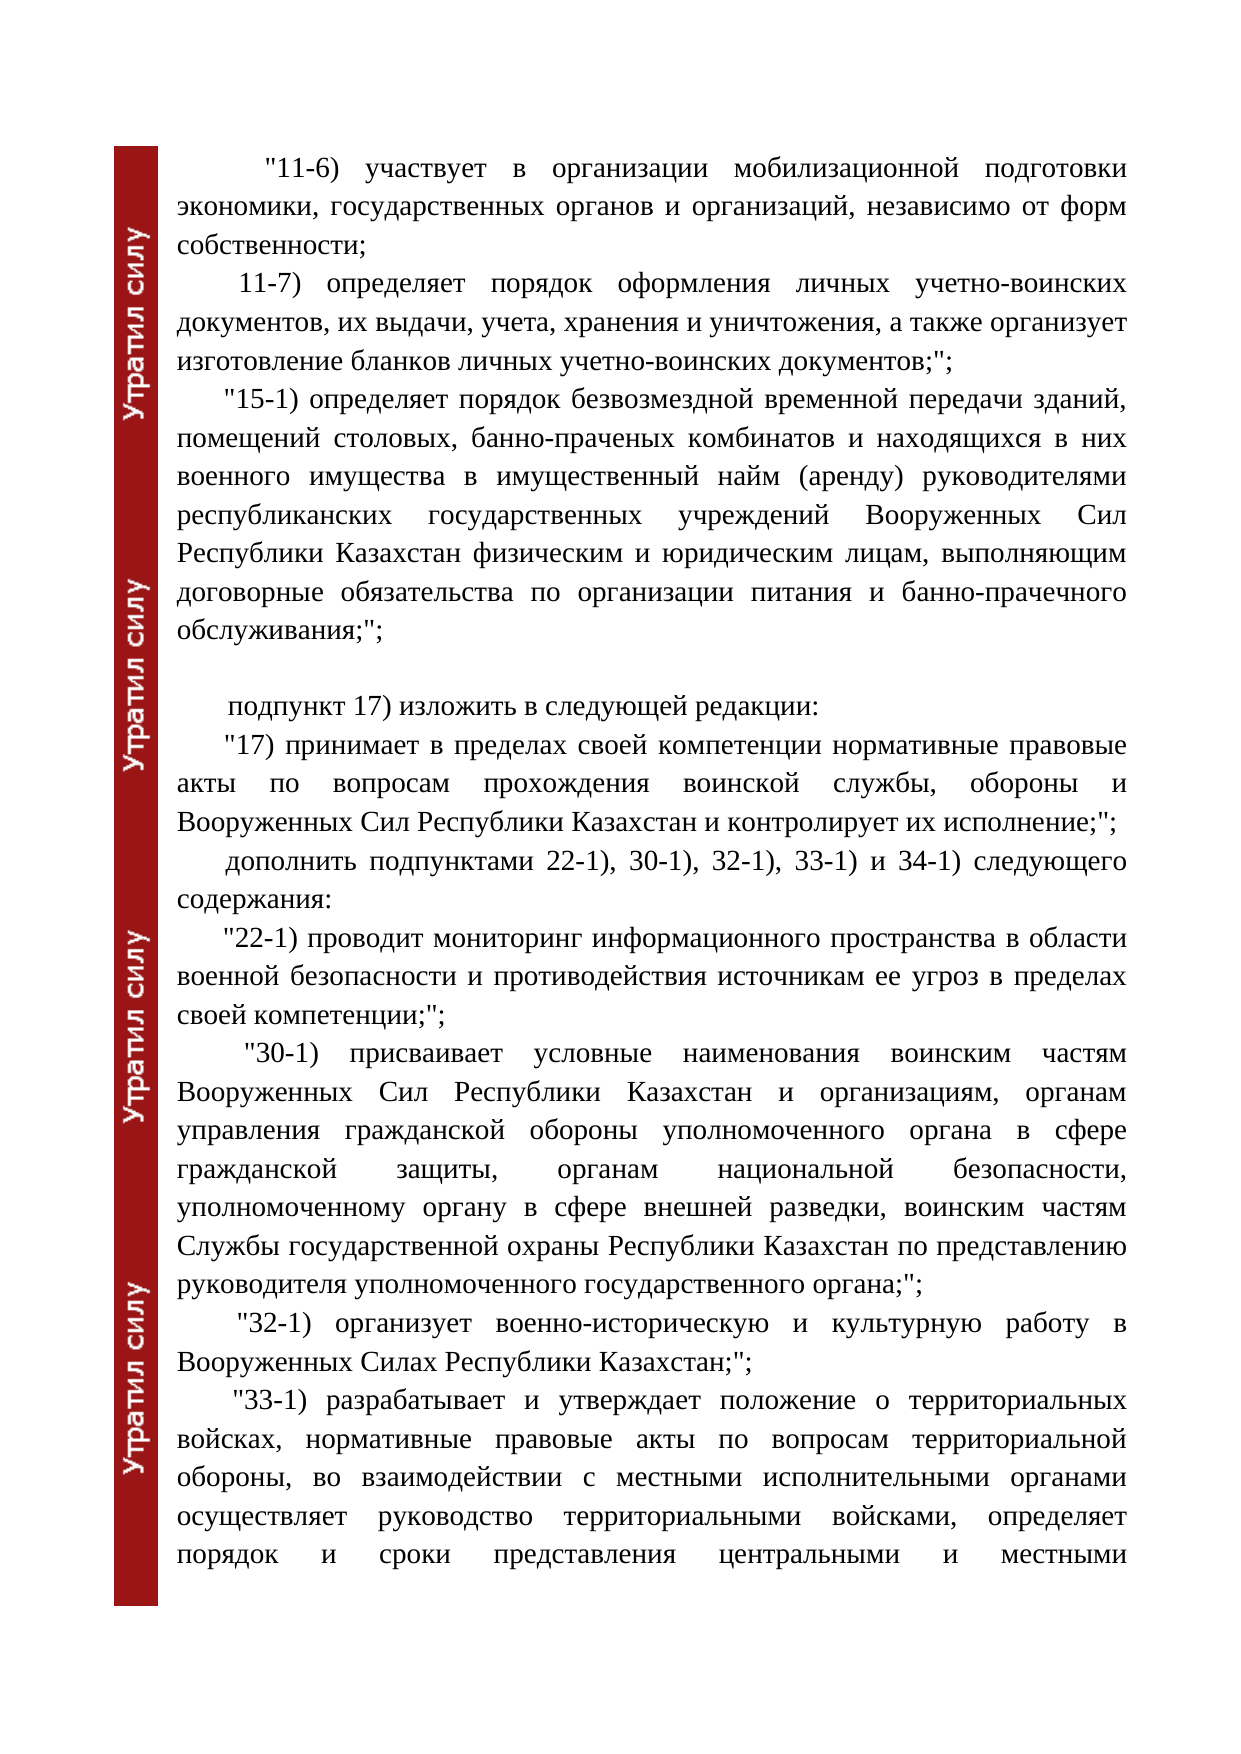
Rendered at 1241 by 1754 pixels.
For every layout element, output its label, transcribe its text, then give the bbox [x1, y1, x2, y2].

text "17) принимает в пределах своей компетенции нормативные правовые акты по вопросам прохождения воинской службы, обороны и Вооруженных Сил Республики Казахстан и контролирует их исполнение;"; [112, 727, 1128, 838]
picture [114, 915, 158, 920]
picture [114, 838, 158, 843]
picture [114, 1030, 158, 1035]
text "15-1) определяет порядок безвозмездной временной передачи зданий, помещений столовых, банно-праченых комбинатов и находящихся в них военного имущества в имущественный найм (аренду) руководителями республиканских государственных учреждений Вооруженных Сил Республики Казахстан физическим и юридическим лицам, выполняющим договорные обязательства по организации питания и банно-прачечного обслуживания;"; [112, 381, 1128, 646]
text "30-1) присваивает условные наименования воинским частям Вооруженных Сил Республики Казахстан и организациям, органам управления гражданской обороны уполномоченного органа в сфере гражданской защиты, органам национальной безопасности, уполномоченному органу в сфере внешней разведки, воинским частям Службы государственной охраны Республики Казахстан по представлению руководителя уполномоченного государственного органа;"; [112, 1035, 1128, 1300]
text "32-1) организует военно-историческую и культурную работу в Вооруженных Силах Республики Казахстан;"; [112, 1305, 1128, 1377]
text дополнить подпунктами 22-1), 30-1), 32-1), 33-1) и 34-1) следующего содержания: [112, 843, 1128, 915]
text "22-1) проводит мониторинг информационного пространства в области военной безопасности и противодействия источникам ее угроз в пределах своей компетенции;"; [112, 920, 1128, 1030]
text подпункт 17) изложить в следующей редакции: [112, 688, 1128, 722]
picture [114, 1300, 158, 1305]
picture [114, 722, 158, 727]
picture [114, 146, 158, 150]
text 11-7) определяет порядок оформления личных учетно-воинских документов, их выдачи, учета, хранения и уничтожения, а также организует изготовление бланков личных учетно-воинских документов;"; [112, 266, 1128, 376]
text "11-6) участвует в организации мобилизационной подготовки экономики, государственных органов и организаций, независимо от форм собственности; [112, 150, 1128, 261]
picture [114, 646, 158, 688]
picture [114, 1570, 158, 1606]
picture [114, 261, 158, 266]
picture [114, 1377, 158, 1382]
picture [114, 376, 158, 381]
